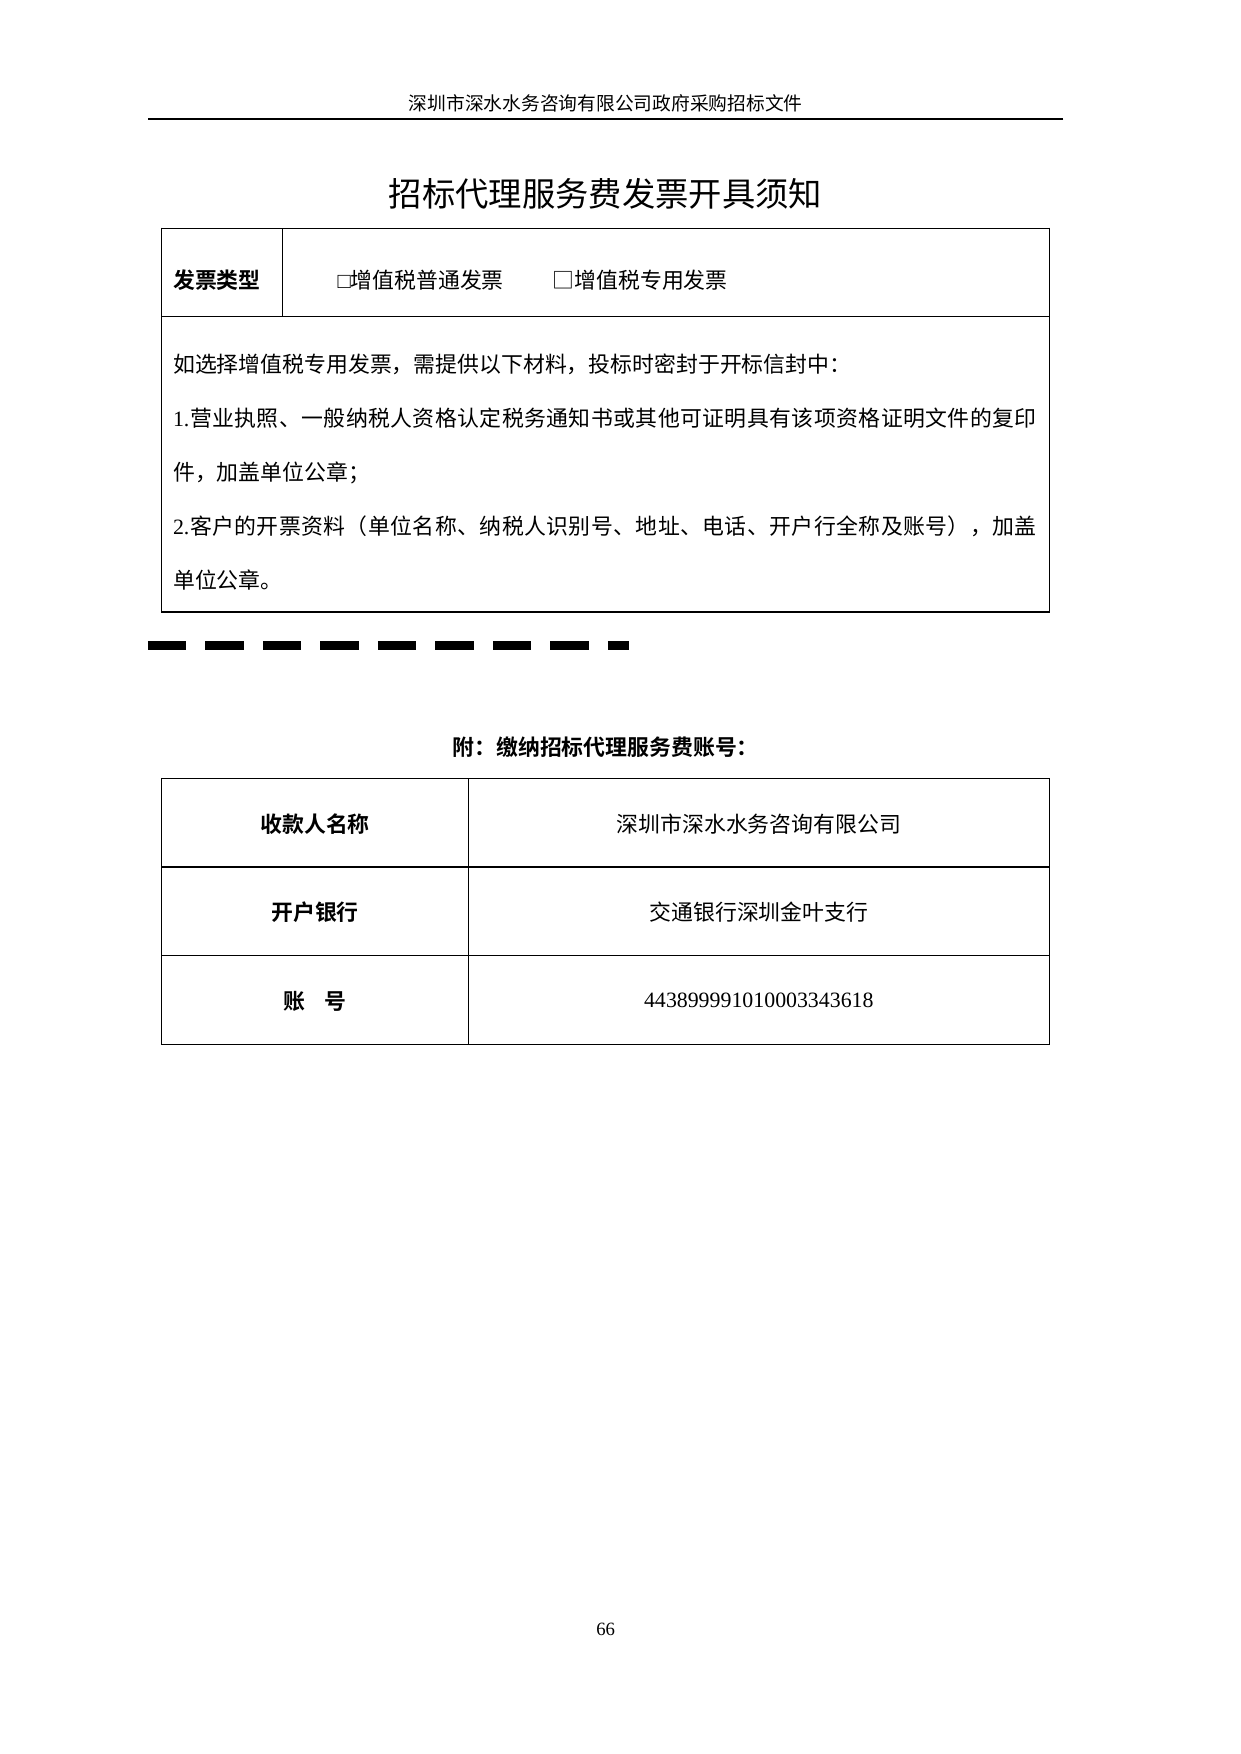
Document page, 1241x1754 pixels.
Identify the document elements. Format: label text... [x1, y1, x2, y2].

table_cell 如选择增值税专用发票，需提供以下材料，投标时密封于开标信封中： 1.营业执照、一般纳税人资格认定税务通知书或其他可证明具有该项资格证明文件的复印件，加盖单位公章； 2.客户的开票资料（单位名称、纳税人识别号、地址、电话、开户行全称及账号），加盖单位公章。 [162, 317, 1049, 611]
text 附：缴纳招标代理服务费账号： [148, 730, 1063, 762]
text 招标代理服务费发票开具须知 [148, 167, 1063, 216]
table_header 收款人名称 [162, 779, 468, 866]
table_header 发票类型 [162, 229, 282, 316]
table_cell 账 号 [162, 956, 468, 1043]
table_cell 交通银行深圳金叶支行 [469, 868, 1049, 955]
table_header 深圳市深水水务咨询有限公司 [469, 779, 1049, 866]
table_cell 443899991010003343618 [469, 956, 1049, 1043]
table_header □增值税普通发票 □增值税专用发票 [283, 229, 1049, 316]
table_cell 开户银行 [162, 868, 468, 955]
